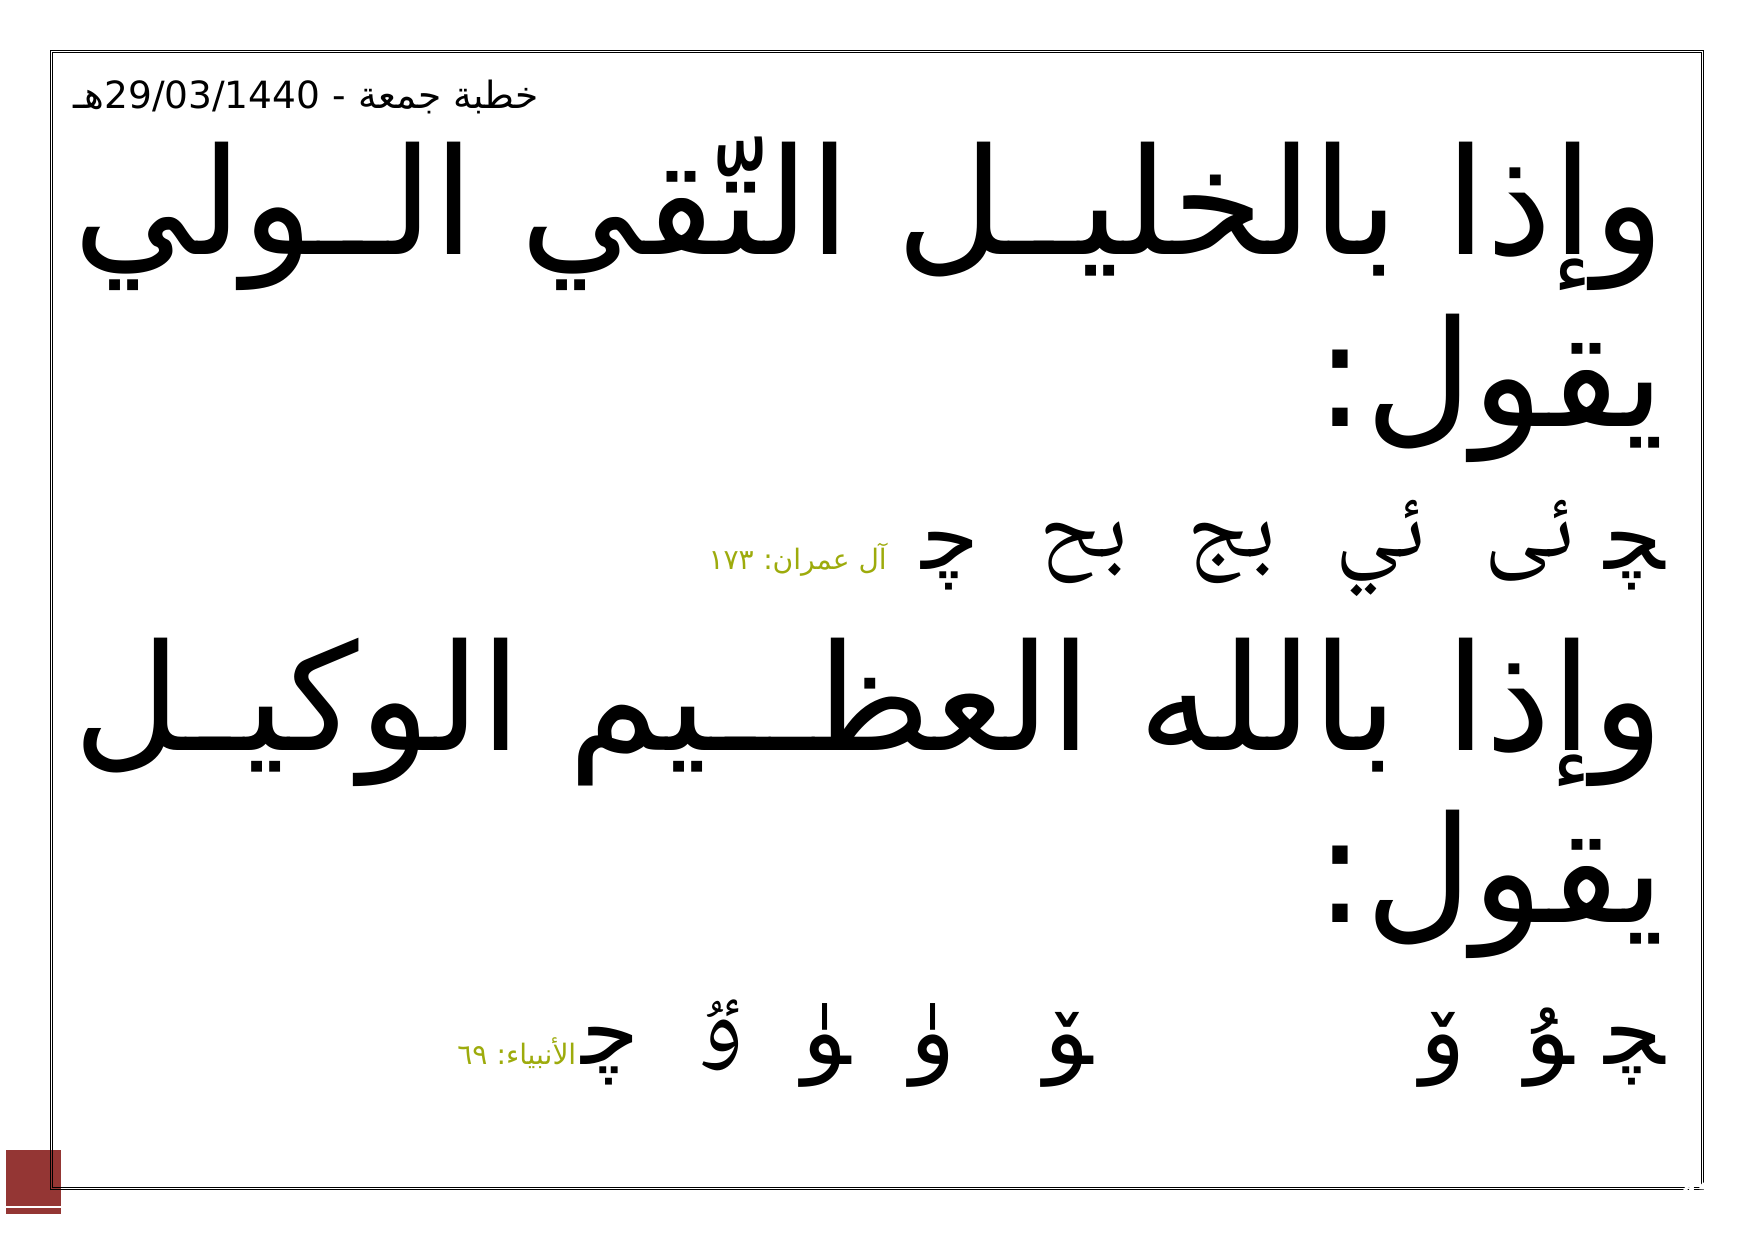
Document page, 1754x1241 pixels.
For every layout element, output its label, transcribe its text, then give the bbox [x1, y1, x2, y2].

text وإذا بالله العظـيم الوكيل يقول: [74, 613, 1665, 957]
text ﭽ ﰃ ﰄ ﰅ ﰆ ﭼ آل عمران: ١٧٣ [74, 483, 1665, 592]
text وإذا بالخليل التّقي الولي يقول: [74, 117, 1665, 462]
text ﭽ ﯘ ﯙ ﯚ ﯛ ﯜ ﯝ ﭼ الأنبياء: ٦٩ [74, 978, 1665, 1087]
